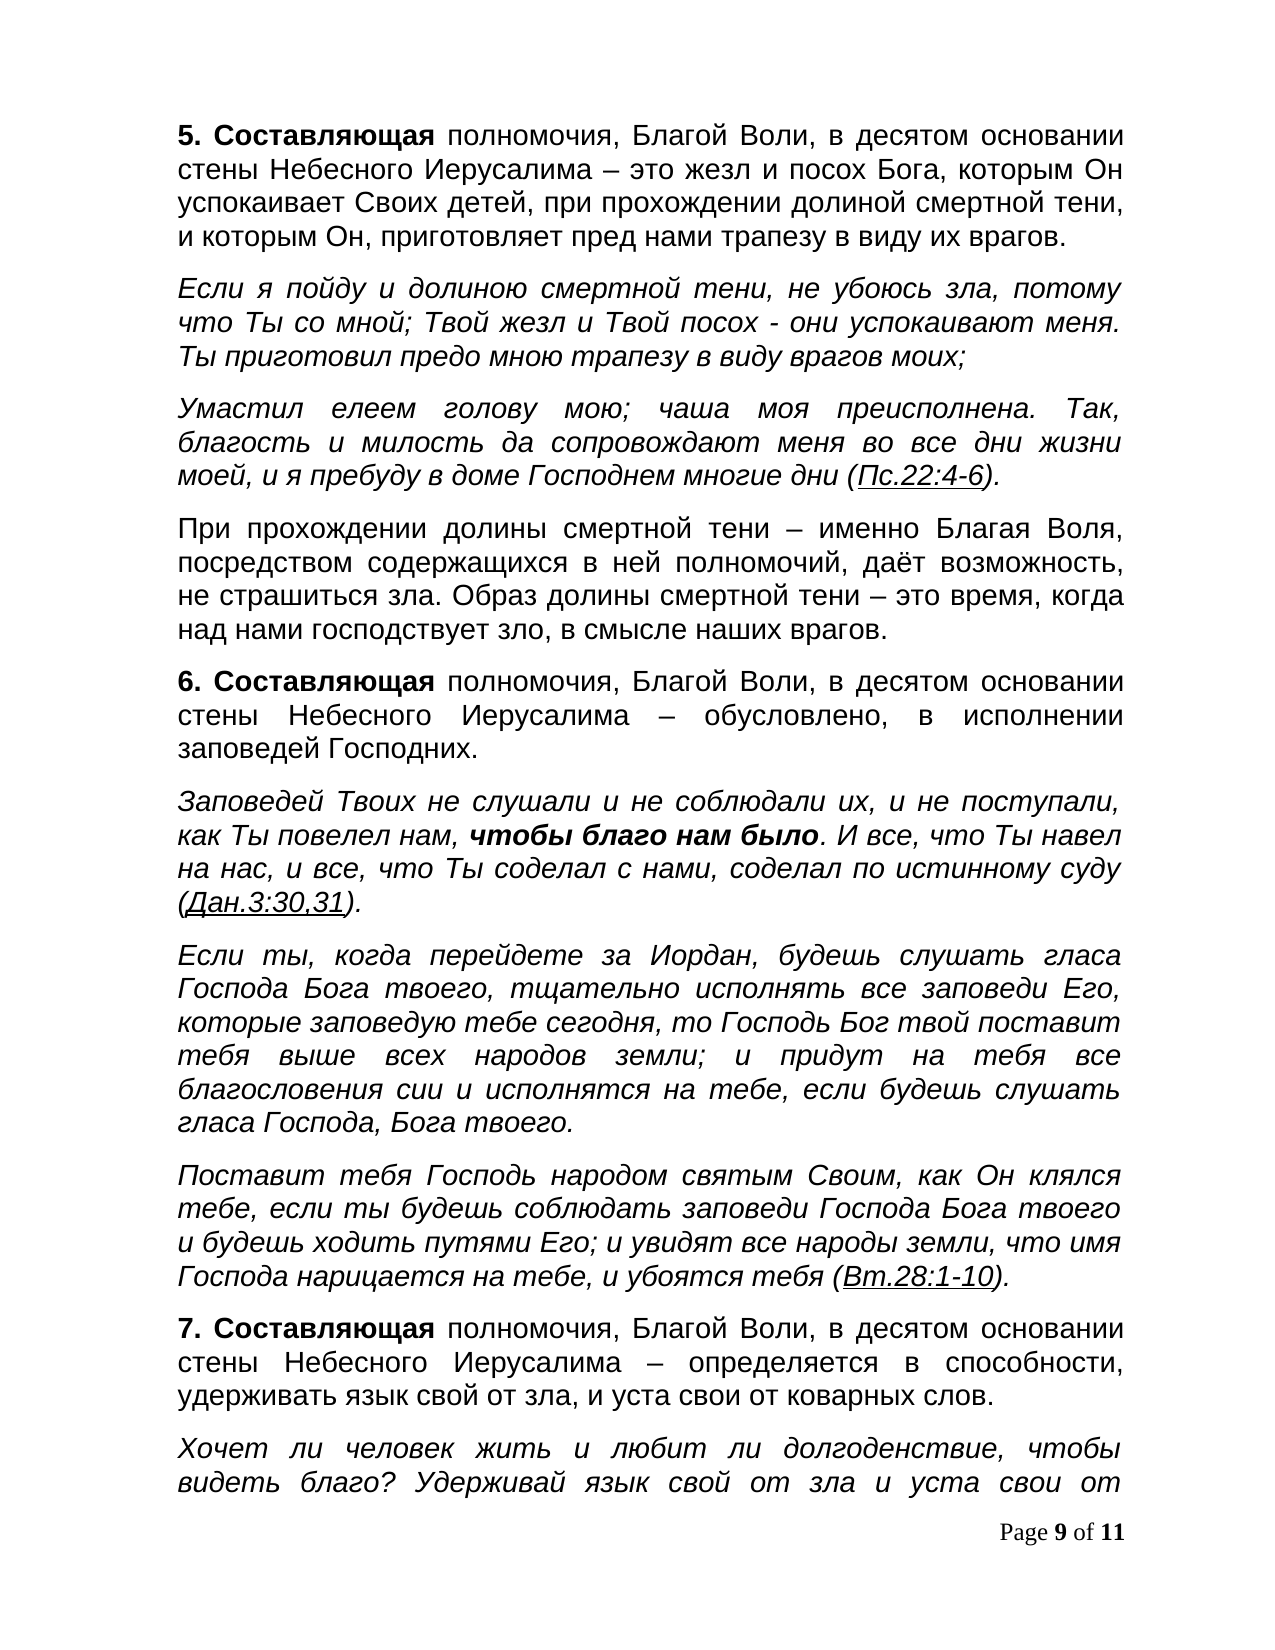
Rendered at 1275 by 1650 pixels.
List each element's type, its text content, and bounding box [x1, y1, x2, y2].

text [177, 1431, 1125, 1498]
text 7. Составляющая полномочия, Благой Воли, в десятом основании стены Небесного Иерусалима – определяется в способности, удерживать язык свой от зла, и уста свои от коварных слов. [177, 1311, 1125, 1412]
text 6. Составляющая полномочия, Благой Воли, в десятом основании стены Небесного Иерусалима – обусловлено, в исполнении заповедей Господних. [177, 664, 1125, 765]
text Умастил елеем голову мою; чаша моя преисполнена. Так, благость и милость да сопровождают меня во все дни жизни моей, и я пребуду в доме Господнем многие дни (Пс.22:4-6). [177, 391, 1125, 492]
text Поставит тебя Господь народом святым Своим, как Он клялся тебе, если ты будешь соблюдать заповеди Господа Бога твоего и будешь ходить путями Его; и увидят все народы земли, что имя Господа нарицается на тебе, и убоятся тебя (Вт.28:1-10). [177, 1158, 1125, 1292]
text При прохождении долины смертной тени – именно Благая Воля, посредством содержащихся в ней полномочий, даёт возможность, не страшиться зла. Образ долины смертной тени – это время, когда над нами господствует зло, в смысле наших врагов. [177, 511, 1125, 645]
text Если ты, когда перейдете за Иордан, будешь слушать гласа Господа Бога твоего, тщательно исполнять все заповеди Его, которые заповедую тебе сегодня, то Господь Бог твой поставит тебя выше всех народов земли; и придут на тебя все благословения сии и исполнятся на тебе, если будешь слушать гласа Господа, Бога твоего. [177, 937, 1125, 1139]
text Заповедей Твоих не слушали и не соблюдали их, и не поступали, как Ты повелел нам, чтобы благо нам было. И все, что Ты навел на нас, и все, что Ты соделал с нами, соделал по истинному суду (Дан.3:30,31). [177, 784, 1125, 918]
text Если я пойду и долиною смертной тени, не убоюсь зла, потому что Ты со мной; Твой жезл и Твой посох - они успокаивают меня. Ты приготовил предо мною трапезу в виду врагов моих; [177, 271, 1125, 372]
text 5. Составляющая полномочия, Благой Воли, в десятом основании стены Небесного Иерусалима – это жезл и посох Бога, которым Он успокаивает Своих детей, при прохождении долиной смертной тени, и которым Он, приготовляет пред нами трапезу в виду их врагов. [177, 118, 1125, 252]
